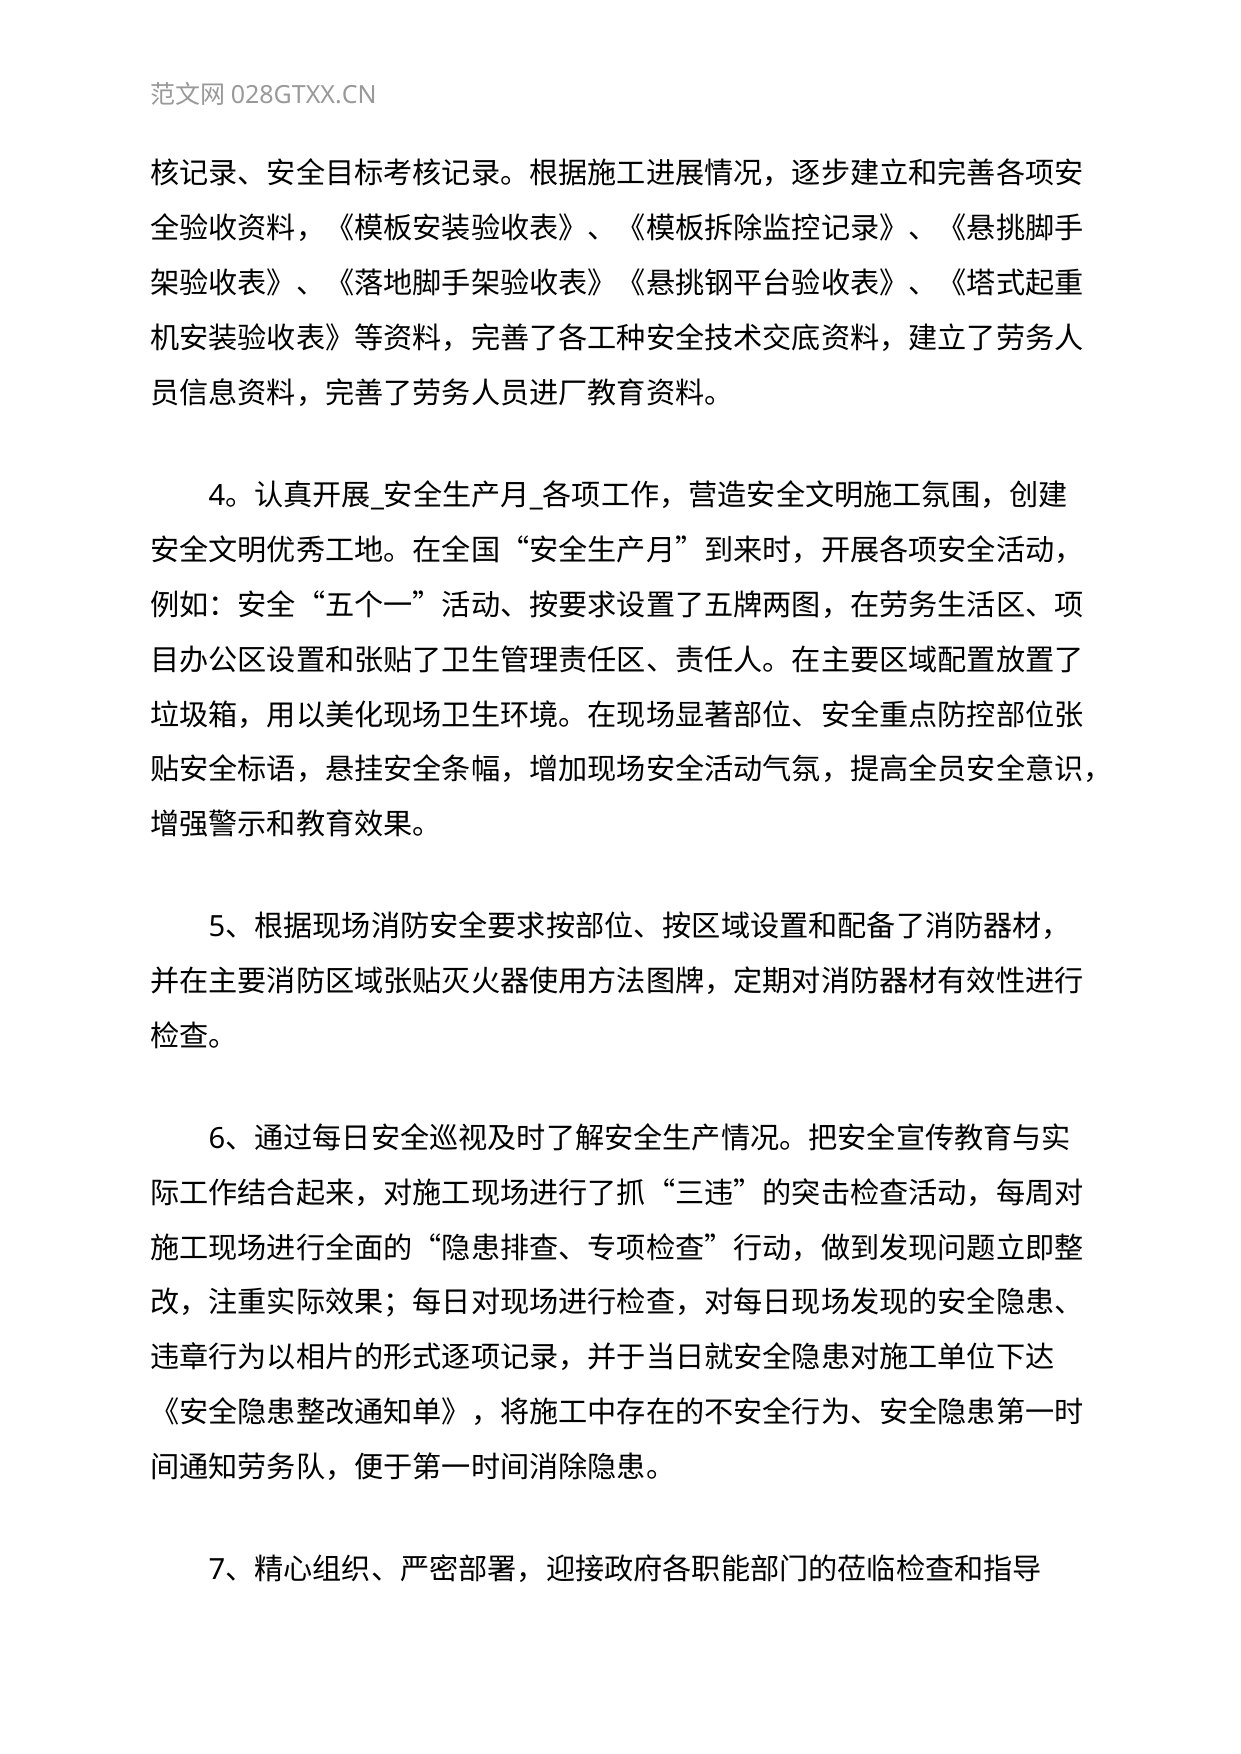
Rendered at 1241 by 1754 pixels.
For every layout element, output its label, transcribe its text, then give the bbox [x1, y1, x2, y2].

text 7、精心组织、严密部署，迎接政府各职能部门的莅临检查和指导 [150, 1546, 1090, 1588]
text 6、通过每日安全巡视及时了解安全生产情况。把安全宣传教育与实际工作结合起来，对施工现场进行了抓“三违”的突击检查活动，每周对施工现场进行全面的“隐患排查、专项检查”行动，做到发现问题立即整改，注重实际效果；每日对现场进行检查，对每日现场发现的安全隐患、违章行为以相片的形式逐项记录，并于当日就安全隐患对施工单位下达《安全隐患整改通知单》，将施工中存在的不安全行为、安全隐患第一时间通知劳务队，便于第一时间消除隐患。 [150, 1114, 1090, 1486]
text 4。认真开展_安全生产月_各项工作，营造安全文明施工氛围，创建安全文明优秀工地。在全国“安全生产月”到来时，开展各项安全活动，例如：安全“五个一”活动、按要求设置了五牌两图，在劳务生活区、项目办公区设置和张贴了卫生管理责任区、责任人。在主要区域配置放置了垃圾箱，用以美化现场卫生环境。在现场显著部位、安全重点防控部位张贴安全标语，悬挂安全条幅，增加现场安全活动气氛，提高全员安全意识，增强警示和教育效果。 [150, 471, 1090, 843]
text 5、根据现场消防安全要求按部位、按区域设置和配备了消防器材，并在主要消防区域张贴灭火器使用方法图牌，定期对消防器材有效性进行检查。 [150, 903, 1090, 1055]
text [150, 150, 1090, 412]
